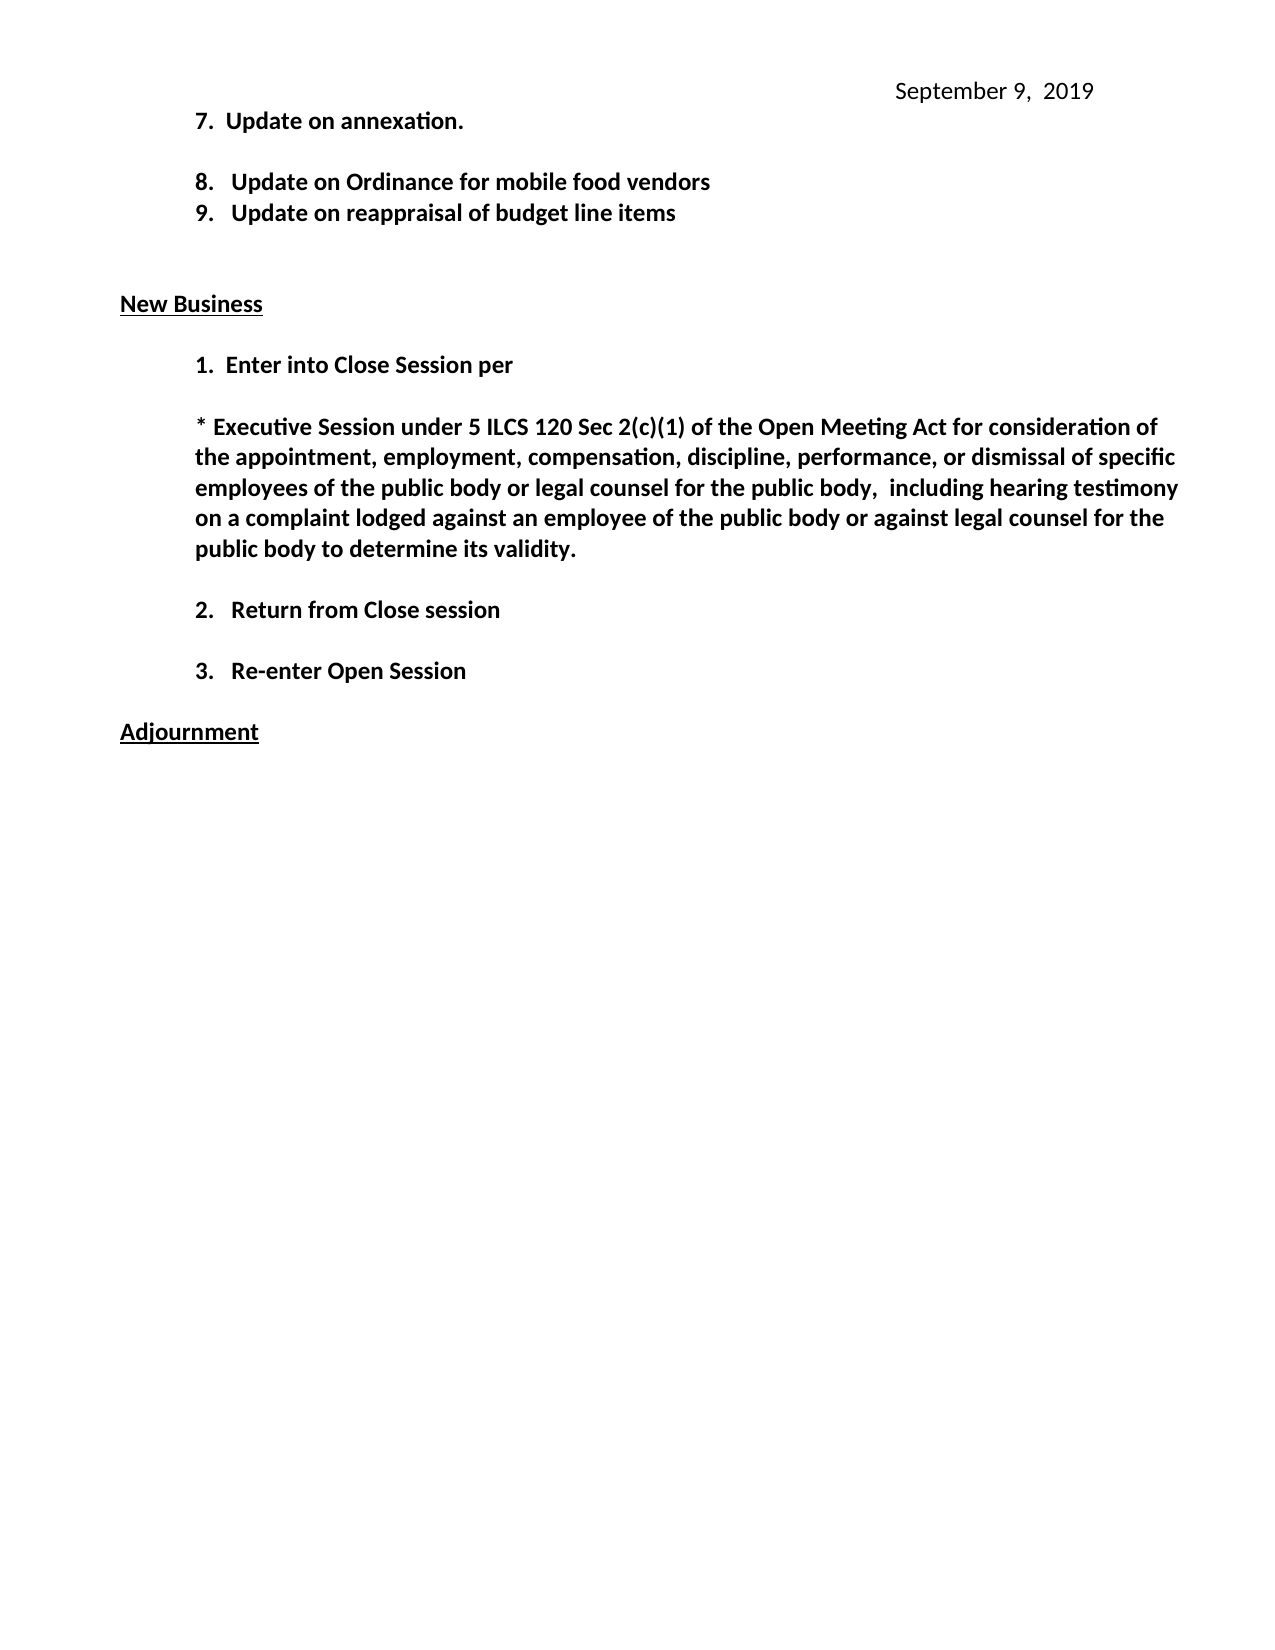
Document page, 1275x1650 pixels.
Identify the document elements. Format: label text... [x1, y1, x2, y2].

text 1. Enter into Close Session per [120, 350, 1185, 380]
text Adjournment [120, 716, 1185, 746]
text 7. Update on annexation. [120, 106, 1185, 136]
text 3. Re-enter Open Session [120, 655, 1185, 685]
text 9. Update on reappraisal of budget line items [120, 197, 1185, 228]
text 8. Update on Ordinance for mobile food vendors [120, 167, 1185, 197]
text 2. Return from Close session [120, 594, 1185, 624]
text New Business [120, 289, 1185, 319]
text * Executive Session under 5 ILCS 120 Sec 2(c)(1) of the Open Meeting Act for consideration of the appointment, employment, compensation, discipline, performance, or dismissal of specific employees of the public body or legal counsel for the public body, including hearing testimony on a complaint lodged against an employee of the public body or against legal counsel for the public body to determine its validity. [120, 411, 1185, 563]
